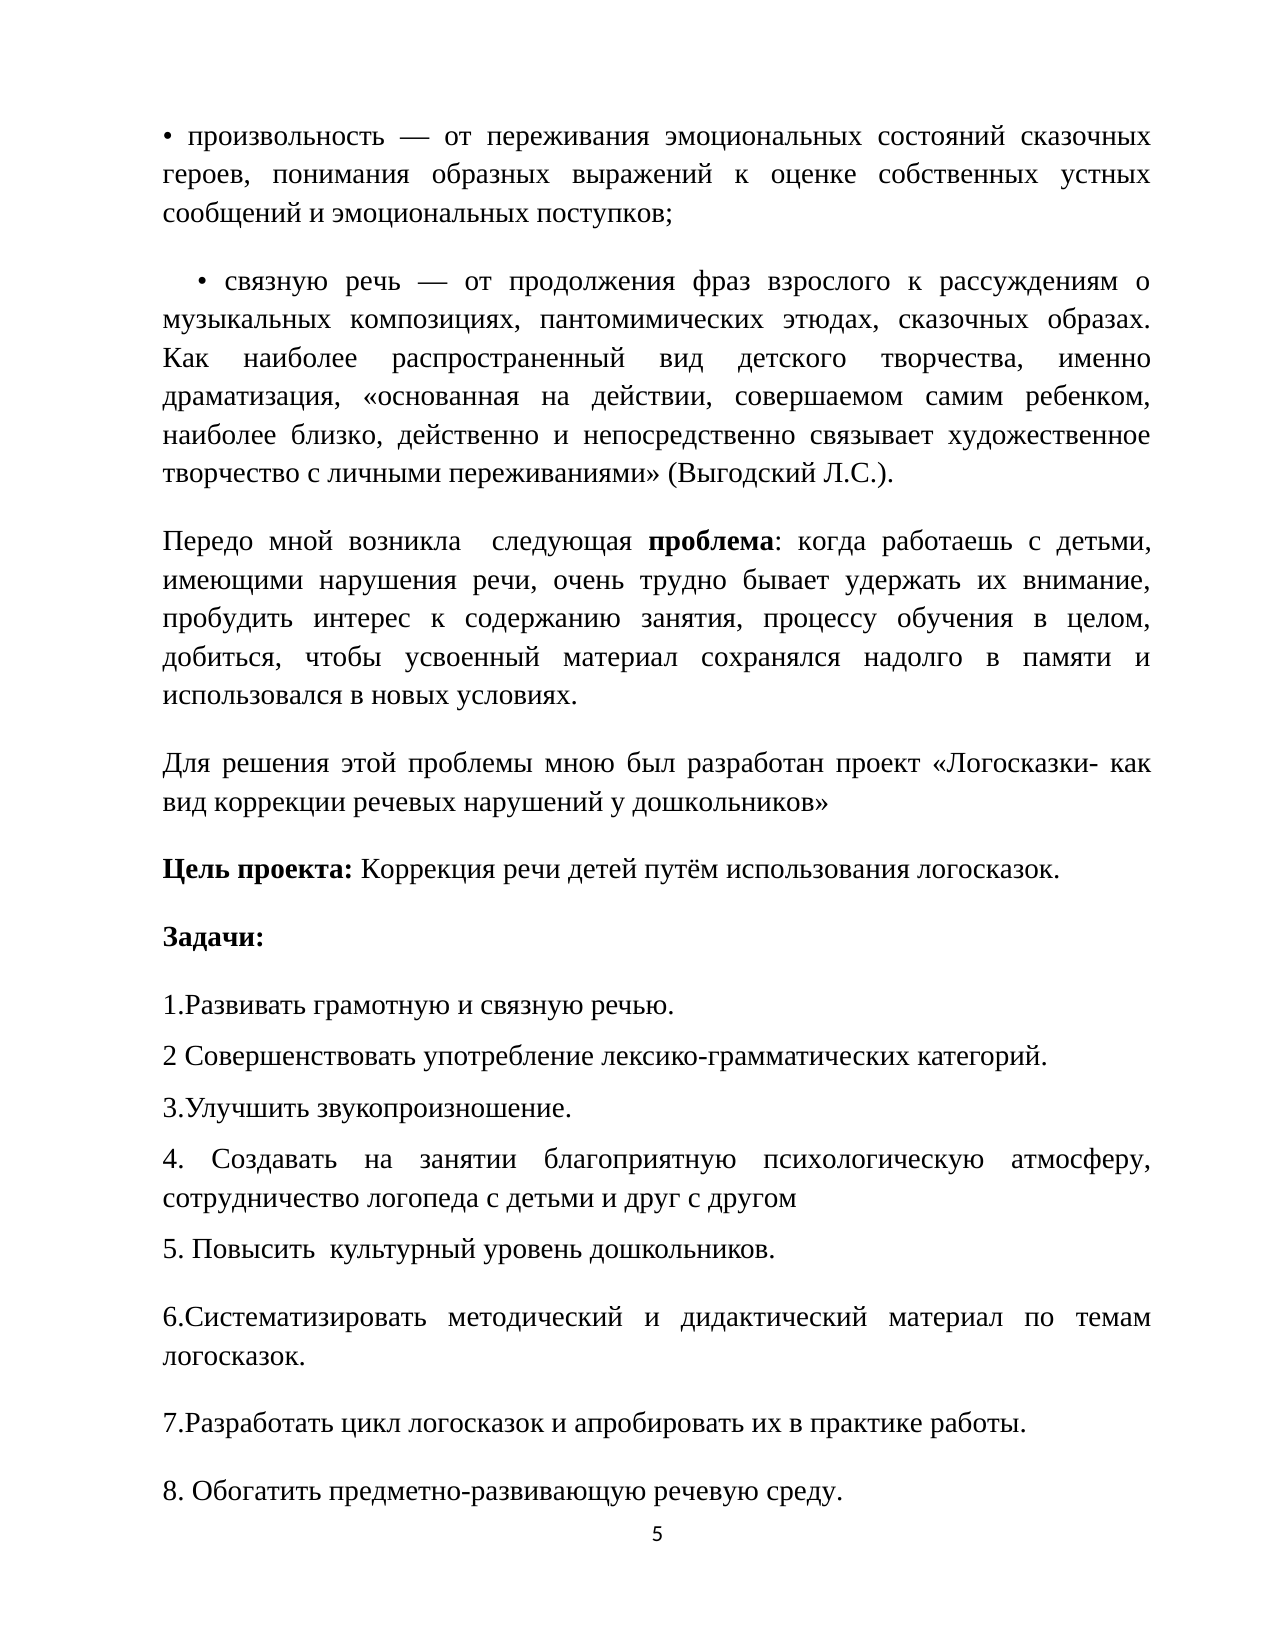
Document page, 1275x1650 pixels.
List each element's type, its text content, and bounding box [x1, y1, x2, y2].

text 8. Обогатить предметно-развивающую речевую среду. [162, 1473, 1152, 1507]
text • связную речь — от продолжения фраз взрослого к рассуждениям о музыкальных композициях, пантомимических этюдах, сказочных образах. Как наиболее распространенный вид детского творчества, именно драматизация, «основанная на действии, совершаемом самим ребенком, наиболее близко, действенно и непосредственно связывает художественное творчество с личными переживаниями» (Выгодский Л.С.). [162, 263, 1152, 489]
text 7.Разработать цикл логосказок и апробировать их в практике работы. [162, 1406, 1152, 1439]
text 5. Повысить культурный уровень дошкольников. [162, 1232, 1152, 1265]
text Для решения этой проблемы мною был разработан проект «Логосказки- как вид коррекции речевых нарушений у дошкольников» [162, 745, 1152, 817]
text Задачи: [162, 919, 1152, 953]
text Передо мной возникла следующая проблема: когда работаешь с детьми, имеющими нарушения речи, очень трудно бывает удержать их внимание, пробудить интерес к содержанию занятия, процессу обучения в целом, добиться, чтобы усвоенный материал сохранялся надолго в памяти и использовался в новых условиях. [162, 523, 1152, 711]
text • произвольность — от переживания эмоциональных состояний сказочных героев, понимания образных выражений к оценке собственных устных сообщений и эмоциональных поступков; [162, 118, 1152, 229]
text 6.Систематизировать методический и дидактический материал по темам логосказок. [162, 1299, 1152, 1371]
text 3.Улучшить звукопроизношение. [162, 1090, 1152, 1123]
text 2 Совершенствовать употребление лексико-грамматических категорий. [162, 1038, 1152, 1072]
text Цель проекта: Коррекция речи детей путём использования логосказок. [162, 851, 1152, 885]
text 1.Развивать грамотную и связную речью. [162, 987, 1152, 1020]
text 4. Создавать на занятии благоприятную психологическую атмосферу, сотрудничество логопеда с детьми и друг с другом [162, 1142, 1152, 1214]
